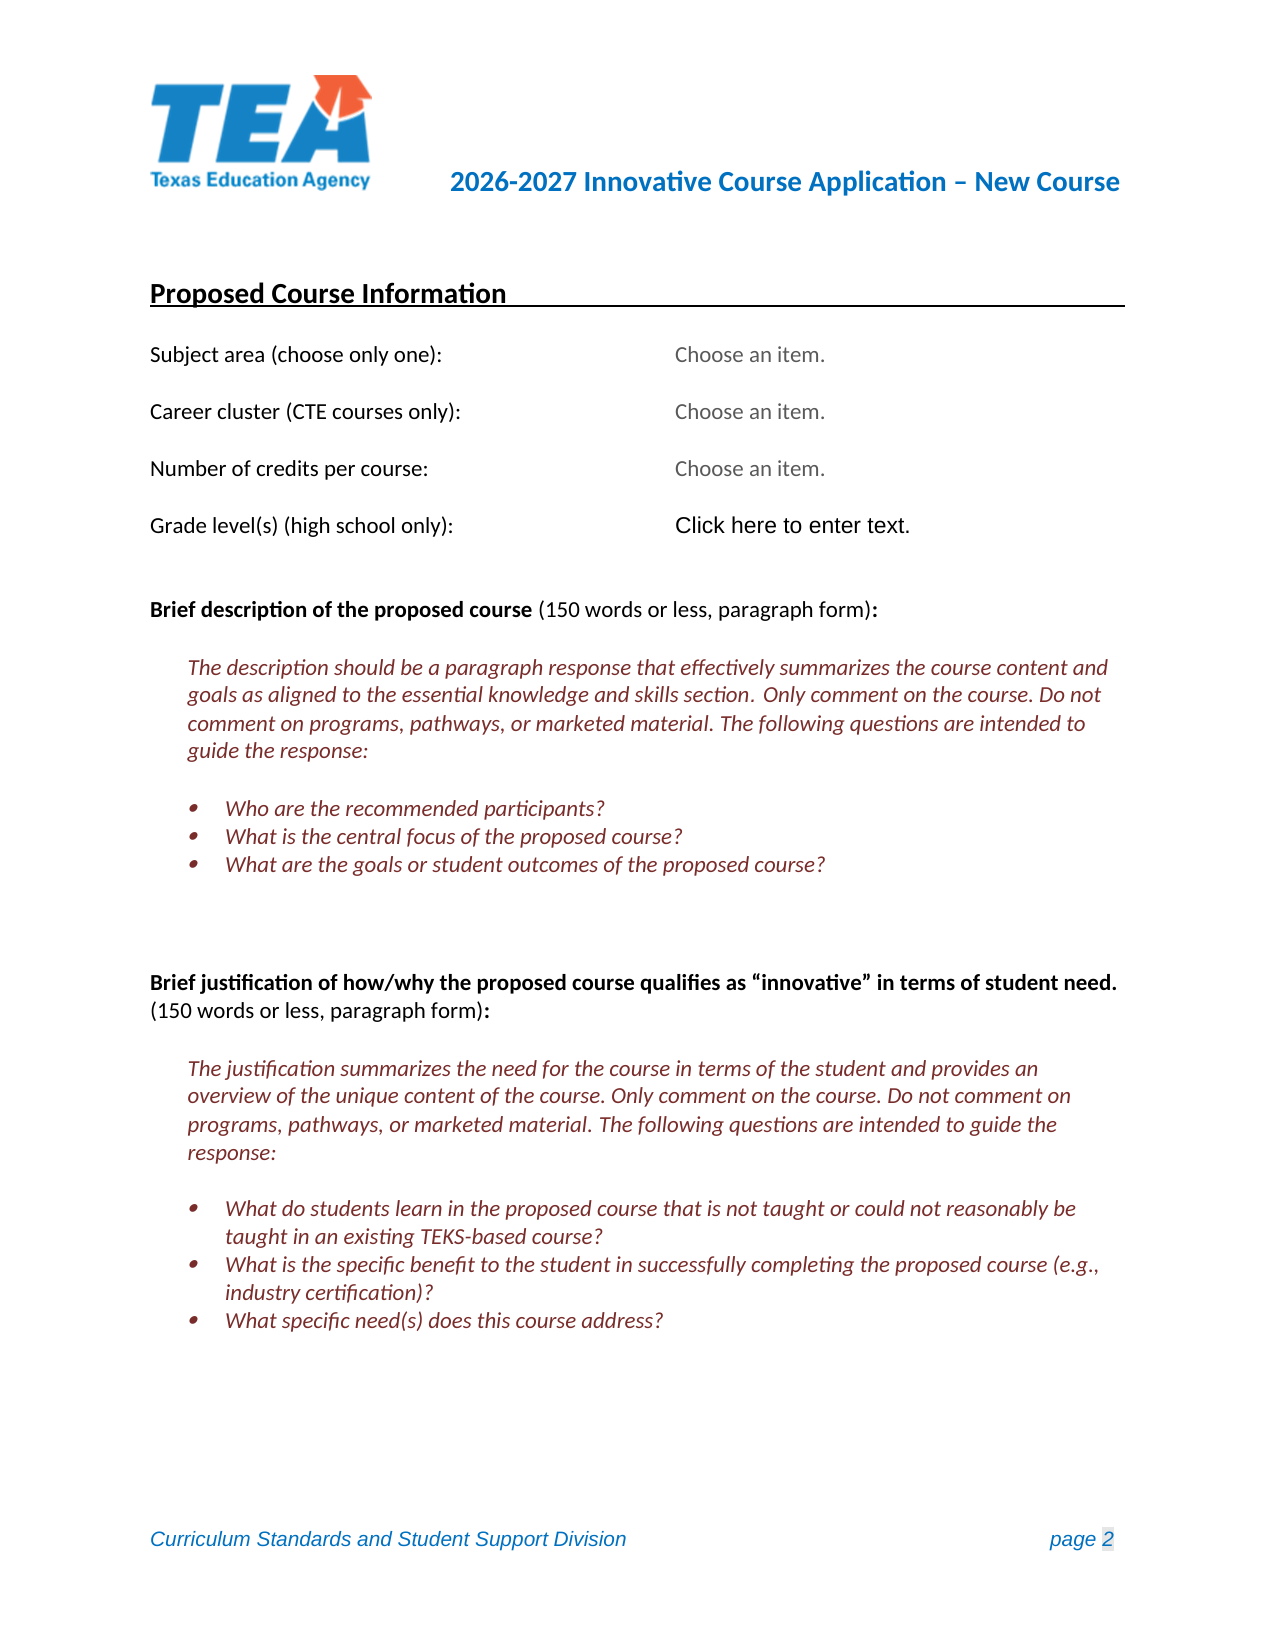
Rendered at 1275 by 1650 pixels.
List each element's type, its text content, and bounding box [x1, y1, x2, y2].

text Subject area (choose only one): [150, 340, 1125, 368]
list What are the goals or student outcomes of the proposed course? [187, 850, 1125, 878]
picture [150, 75, 372, 191]
list What is the central focus of the proposed course? [187, 822, 1125, 850]
text Number of credits per course: [150, 454, 1125, 482]
text Career cluster (CTE courses only): [150, 397, 1125, 425]
subtitle Proposed Course Information [150, 275, 1125, 305]
text Brief justification of how/why the proposed course qualifies as “innovative” in terms of student need. (150 words or less, paragraph form): [150, 968, 1150, 1024]
text The justification summarizes the need for the course in terms of the student and provides an overview of the unique content of the course. Only comment on the course. Do not comment on programs, pathways, or marketed material. The following questions are intended to guide the response: [187, 1054, 1125, 1166]
text Brief description of the proposed course (150 words or less, paragraph form): [150, 595, 1125, 623]
text The description should be a paragraph response that effectively summarizes the course content and goals as aligned to the essential knowledge and skills section. Only comment on the course. Do not comment on programs, pathways, or marketed material. The following questions are intended to guide the response: [187, 653, 1125, 765]
text Grade level(s) (high school only): [150, 511, 1125, 539]
list What is the specific benefit to the student in successfully completing the proposed course (e.g., industry certification)? [187, 1250, 1125, 1306]
list Who are the recommended participants? [187, 794, 1125, 822]
list What do students learn in the proposed course that is not taught or could not reasonably be taught in an existing TEKS-based course? [187, 1194, 1125, 1250]
list What specific need(s) does this course address? [187, 1306, 1125, 1334]
